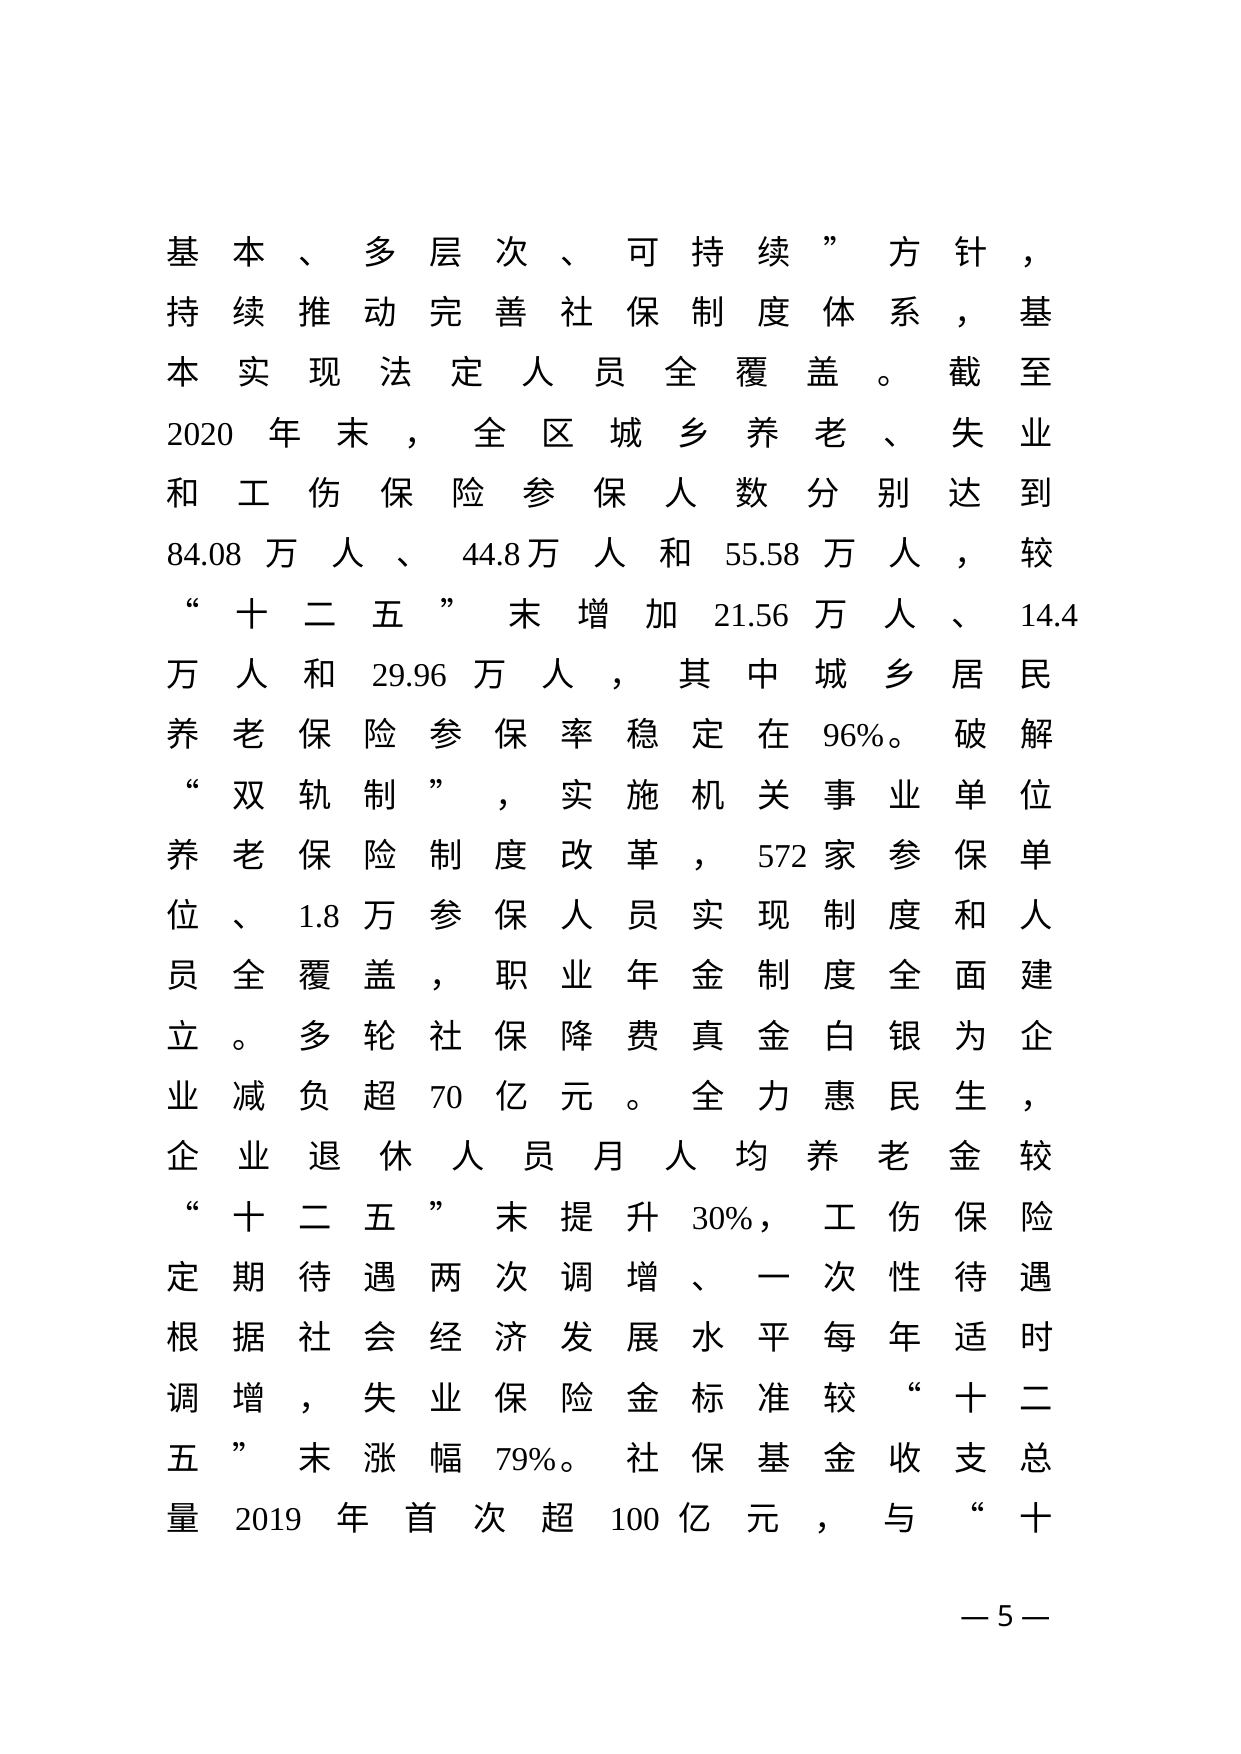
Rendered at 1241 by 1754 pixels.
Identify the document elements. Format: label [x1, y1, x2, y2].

text [167, 219, 1085, 1546]
